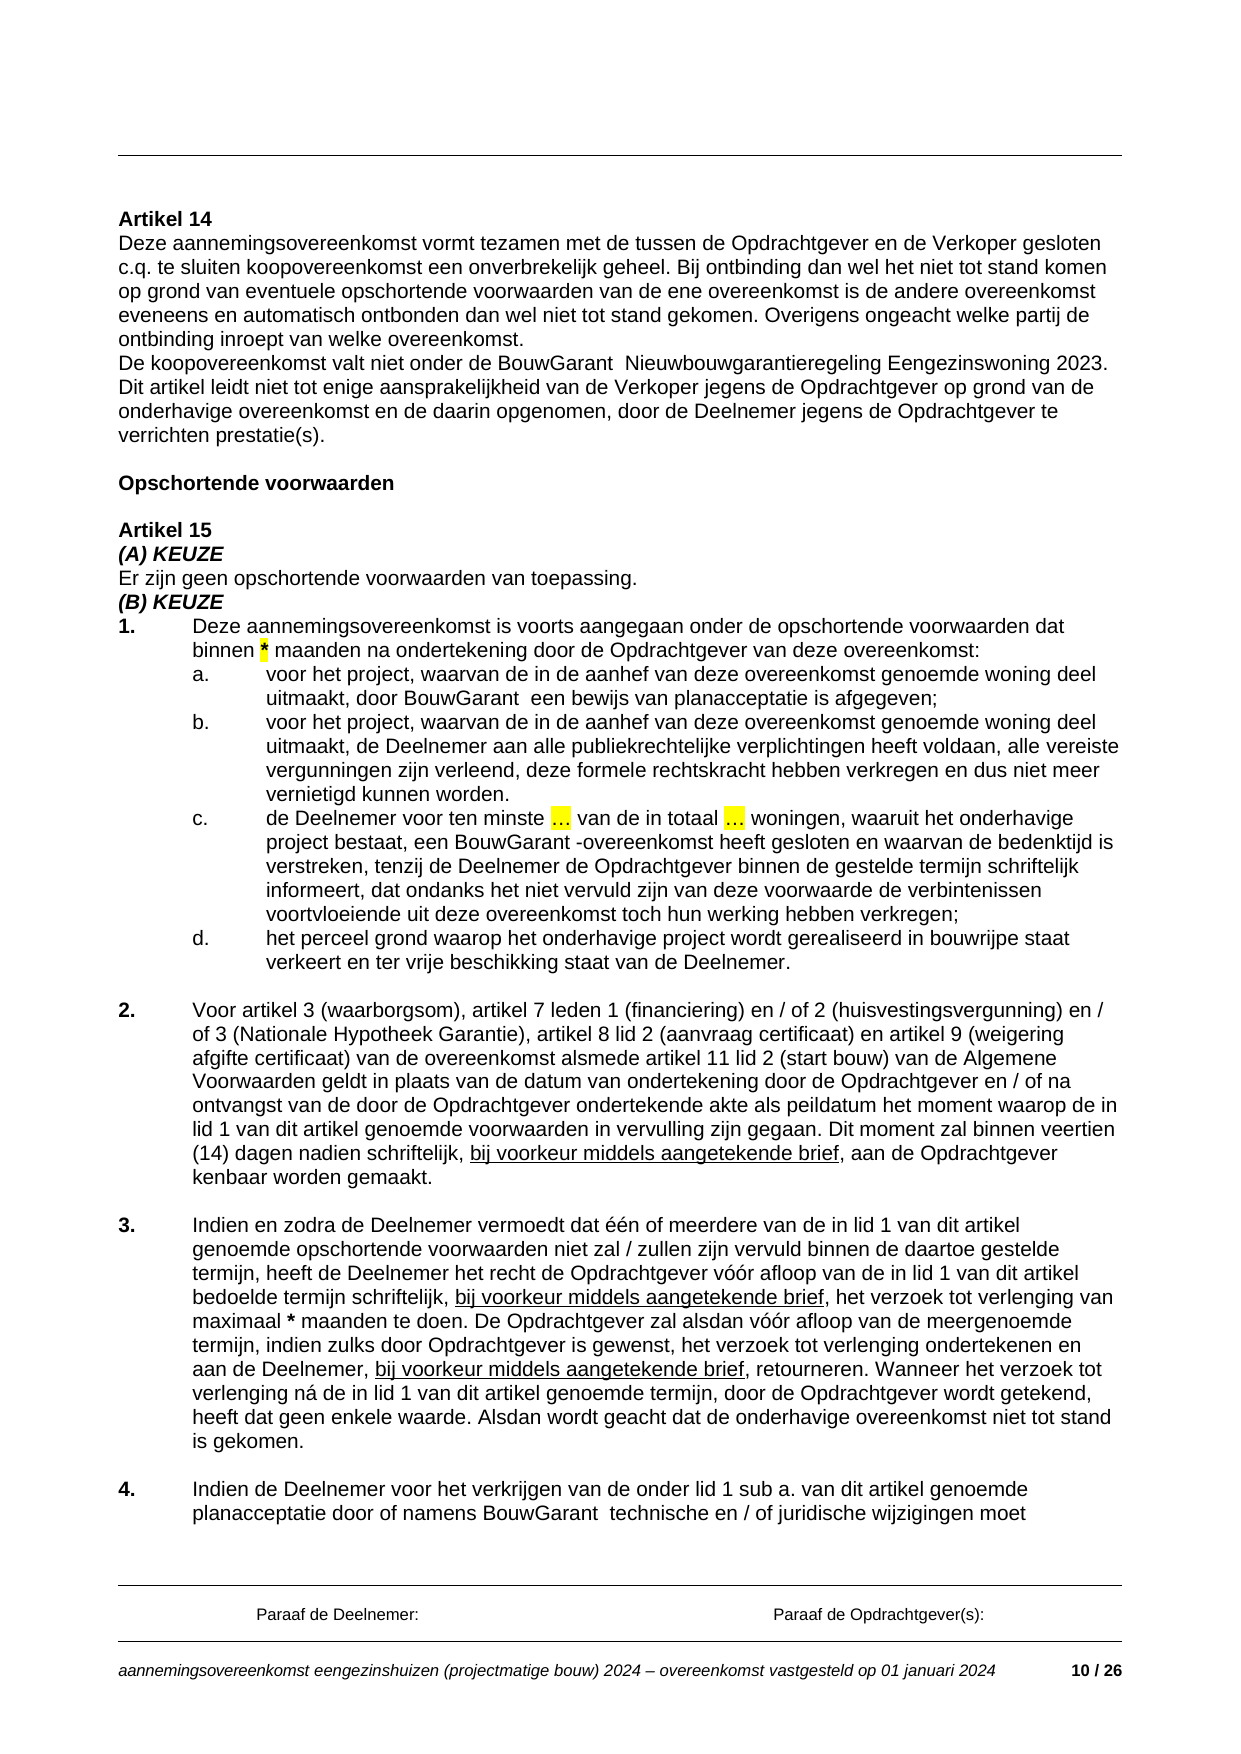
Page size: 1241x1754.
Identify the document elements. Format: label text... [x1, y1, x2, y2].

text Er zijn geen opschortende voorwaarden van toepassing. [118, 566, 1122, 590]
text (B) KEUZE [118, 590, 1122, 614]
text Artikel 15 [118, 518, 1122, 542]
list het perceel grond waarop het onderhavige project wordt gerealiseerd in bouwrijpe staat verkeert en ter vrije beschikking staat van de Deelnemer. [192, 926, 1122, 973]
list Deze aannemingsovereenkomst is voorts aangegaan onder de opschortende voorwaarden dat binnen * maanden na ondertekening door de Opdrachtgever van deze overeenkomst: [118, 614, 1122, 662]
text Opschortende voorwaarden [118, 470, 1122, 494]
text Dit artikel leidt niet tot enige aansprakelijkheid van de Verkoper jegens de Opdrachtgever op grond van de onderhavige overeenkomst en de daarin opgenomen, door de Deelnemer jegens de Opdrachtgever te verrichten prestatie(s). [118, 374, 1122, 446]
text De koopovereenkomst valt niet onder de BouwGarant Nieuwbouwgarantieregeling Eengezinswoning 2023. [118, 351, 1122, 374]
text Deze aannemingsovereenkomst vormt tezamen met de tussen de Opdrachtgever en de Verkoper gesloten c.q. te sluiten koopovereenkomst een onverbrekelijk geheel. Bij ontbinding dan wel het niet tot stand komen op grond van eventuele opschortende voorwaarden van de ene overeenkomst is de andere overeenkomst eveneens en automatisch ontbonden dan wel niet tot stand gekomen. Overigens ongeacht welke partij de ontbinding inroept van welke overeenkomst. [118, 231, 1122, 351]
list Indien en zodra de Deelnemer vermoedt dat één of meerdere van de in lid 1 van dit artikel genoemde opschortende voorwaarden niet zal / zullen zijn vervuld binnen de daartoe gestelde termijn, heeft de Deelnemer het recht de Opdrachtgever vóór afloop van de in lid 1 van dit artikel bedoelde termijn schriftelijk, bij voorkeur middels aangetekende brief, het verzoek tot verlenging van maximaal * maanden te doen. De Opdrachtgever zal alsdan vóór afloop van de meergenoemde termijn, indien zulks door Opdrachtgever is gewenst, het verzoek tot verlenging ondertekenen en aan de Deelnemer, bij voorkeur middels aangetekende brief, retourneren. Wanneer het verzoek tot verlenging ná de in lid 1 van dit artikel genoemde termijn, door de Opdrachtgever wordt getekend, heeft dat geen enkele waarde. Alsdan wordt geacht dat de onderhavige overeenkomst niet tot stand is gekomen. [118, 1213, 1122, 1453]
subtitle Artikel 14 [118, 207, 1122, 231]
list voor het project, waarvan de in de aanhef van deze overeenkomst genoemde woning deel uitmaakt, de Deelnemer aan alle publiekrechtelijke verplichtingen heeft voldaan, alle vereiste vergunningen zijn verleend, deze formele rechtskracht hebben verkregen en dus niet meer vernietigd kunnen worden. [192, 710, 1122, 806]
list de Deelnemer voor ten minste … van de in totaal … woningen, waaruit het onderhavige project bestaat, een BouwGarant -overeenkomst heeft gesloten en waarvan de bedenktijd is verstreken, tenzij de Deelnemer de Opdrachtgever binnen de gestelde termijn schriftelijk informeert, dat ondanks het niet vervuld zijn van deze voorwaarde de verbintenissen voortvloeiende uit deze overeenkomst toch hun werking hebben verkregen; [192, 806, 1122, 926]
list Voor artikel 3 (waarborgsom), artikel 7 leden 1 (financiering) en / of 2 (huisvestingsvergunning) en / of 3 (Nationale Hypotheek Garantie), artikel 8 lid 2 (aanvraag certificaat) en artikel 9 (weigering afgifte certificaat) van de overeenkomst alsmede artikel 11 lid 2 (start bouw) van de Algemene Voorwaarden geldt in plaats van de datum van ondertekening door de Opdrachtgever en / of na ontvangst van de door de Opdrachtgever ondertekende akte als peildatum het moment waarop de in lid 1 van dit artikel genoemde voorwaarden in vervulling zijn gegaan. Dit moment zal binnen veertien (14) dagen nadien schriftelijk, bij voorkeur middels aangetekende brief, aan de Opdrachtgever kenbaar worden gemaakt. [118, 997, 1122, 1189]
list voor het project, waarvan de in de aanhef van deze overeenkomst genoemde woning deel uitmaakt, door BouwGarant een bewijs van planacceptatie is afgegeven; [192, 662, 1122, 710]
text (A) KEUZE [118, 542, 1122, 566]
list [118, 1477, 1122, 1524]
